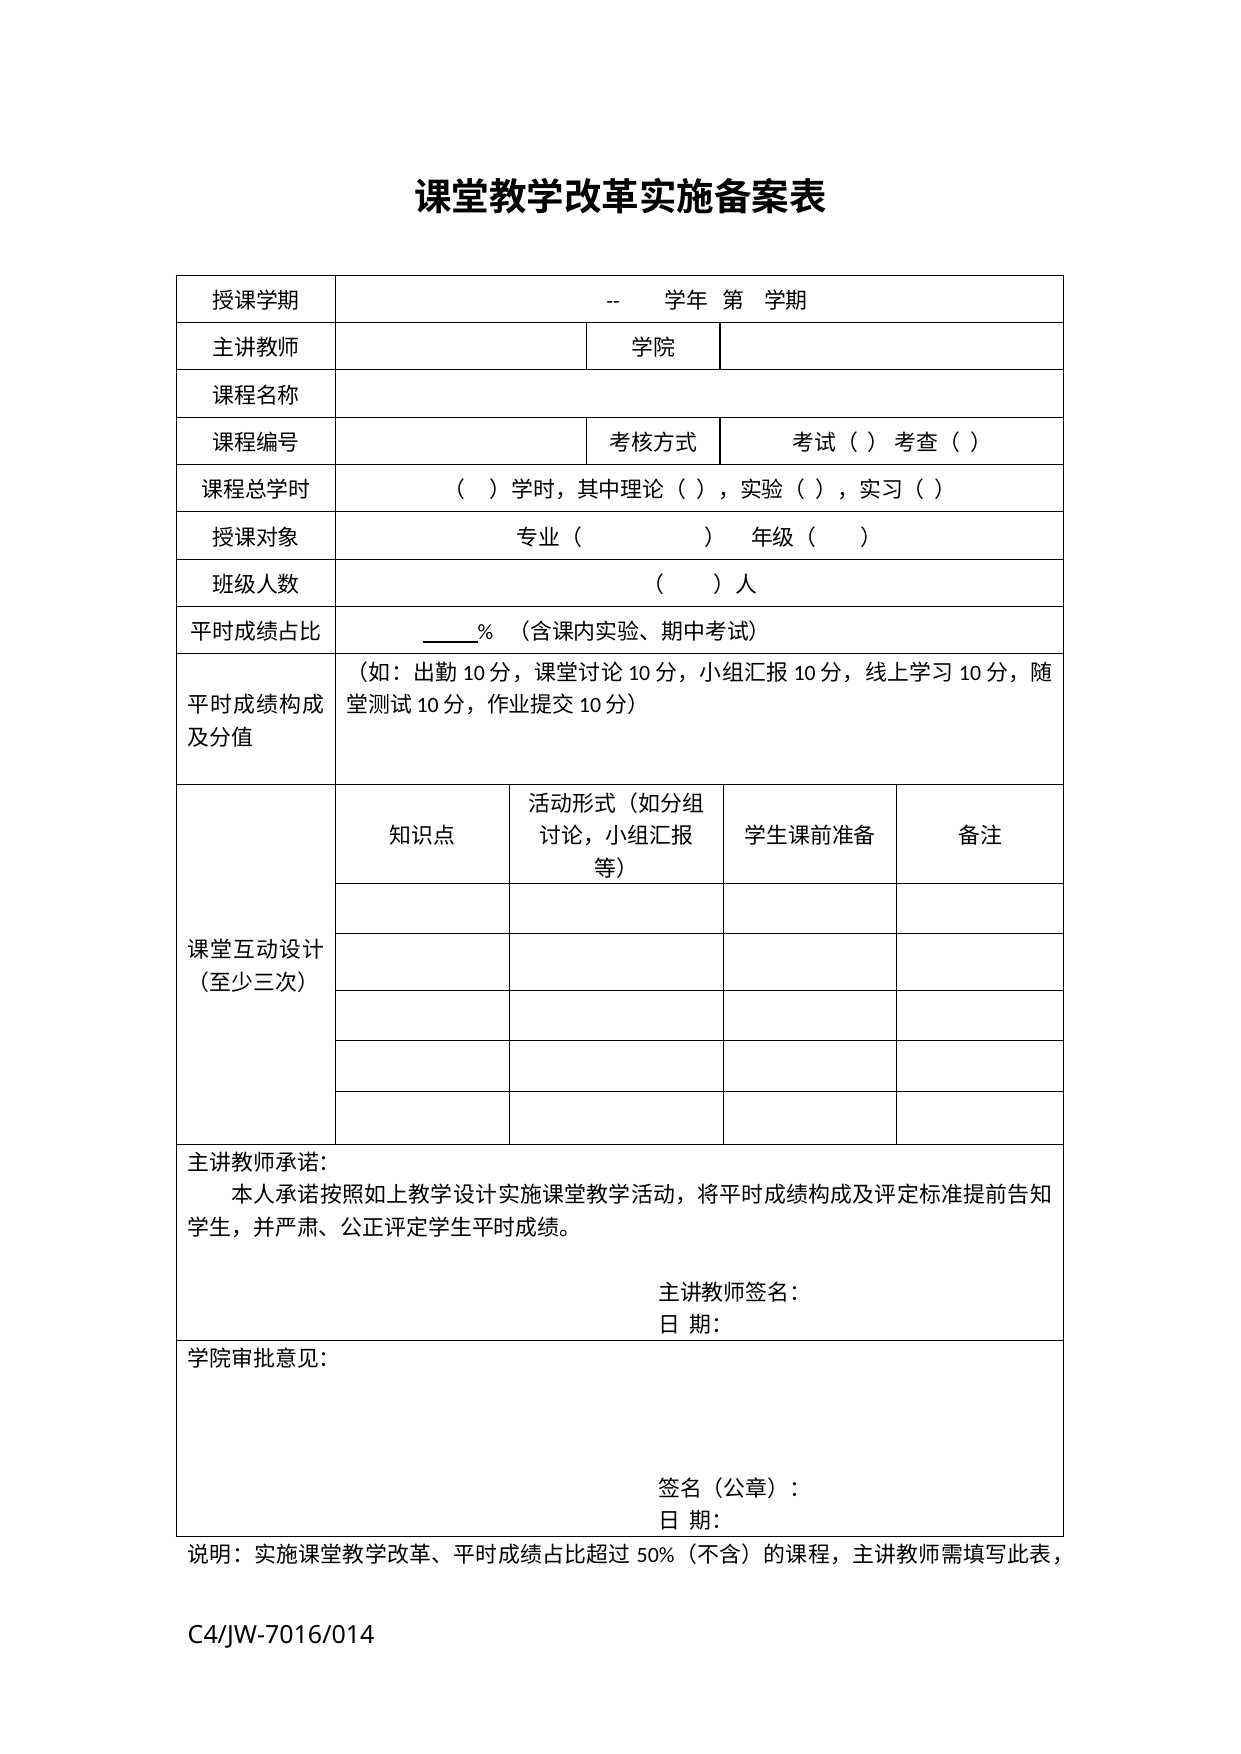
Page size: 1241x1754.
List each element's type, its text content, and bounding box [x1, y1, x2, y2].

table_cell [724, 934, 896, 990]
table_cell （ ）学时，其中理论（ ），实验（ ），实习（ ） [336, 465, 1063, 511]
table_cell [510, 991, 723, 1040]
table_cell [336, 370, 1063, 417]
table_header 授课学期 [177, 276, 335, 322]
table_cell [897, 991, 1063, 1040]
table_cell 备注 [897, 785, 1063, 883]
text 课堂教学改革实施备案表 [187, 162, 1053, 227]
table_cell [336, 884, 509, 933]
table_cell [724, 1041, 896, 1091]
table_cell [897, 934, 1063, 990]
table_cell [336, 934, 509, 990]
table_cell 主讲教师 [177, 323, 335, 369]
table_cell （如：出勤10分，课堂讨论10分，小组汇报10分，线上学习10分，随堂测试10分，作业提交10分） [336, 654, 1063, 784]
table_cell 知识点 [336, 785, 509, 883]
table_cell [724, 884, 896, 933]
table_cell 课堂互动设计（至少三次） [177, 785, 335, 1143]
table_cell [510, 884, 723, 933]
table_cell [724, 991, 896, 1040]
table_cell 班级人数 [177, 560, 335, 606]
table_cell 授课对象 [177, 512, 335, 558]
table_cell 平时成绩占比 [177, 607, 335, 653]
table_cell [336, 1092, 509, 1143]
table_cell 活动形式（如分组讨论，小组汇报等） [510, 785, 723, 883]
table_cell [724, 1092, 896, 1143]
table_cell 考试（ ） 考查（ ） [721, 418, 1063, 464]
table_cell 专业（ ） 年级（ ） [336, 512, 1063, 558]
table_cell [897, 1092, 1063, 1143]
table_header -- 学年 第 学期 [336, 276, 1063, 322]
table_cell 考核方式 [587, 418, 719, 464]
table_cell [897, 1041, 1063, 1091]
table_cell [336, 991, 509, 1040]
table_cell [897, 884, 1063, 933]
table_cell 学生课前准备 [724, 785, 896, 883]
table_cell 课程编号 [177, 418, 335, 464]
table_cell [336, 418, 586, 464]
table_cell [510, 1041, 723, 1091]
table_cell 课程总学时 [177, 465, 335, 511]
table_cell [721, 323, 1063, 369]
table_cell [336, 1041, 509, 1091]
table_cell 主讲教师承诺： 本人承诺按照如上教学设计实施课堂教学活动，将平时成绩构成及评定标准提前告知学生，并严肃、公正评定学生平时成绩。 主讲教师签名： 日 期： [177, 1145, 1063, 1339]
table_cell [336, 323, 586, 369]
table_cell 学院审批意见： 签名（公章）： 日 期： [177, 1341, 1063, 1536]
table_cell 平时成绩构成及分值 [177, 654, 335, 784]
table_cell [510, 934, 723, 990]
table_cell % （含课内实验、期中考试） [336, 607, 1063, 653]
table_cell （ ）人 [336, 560, 1063, 606]
table_cell 课程名称 [177, 370, 335, 417]
table_cell [510, 1092, 723, 1143]
table_cell 学院 [587, 323, 719, 369]
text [187, 1537, 1053, 1569]
